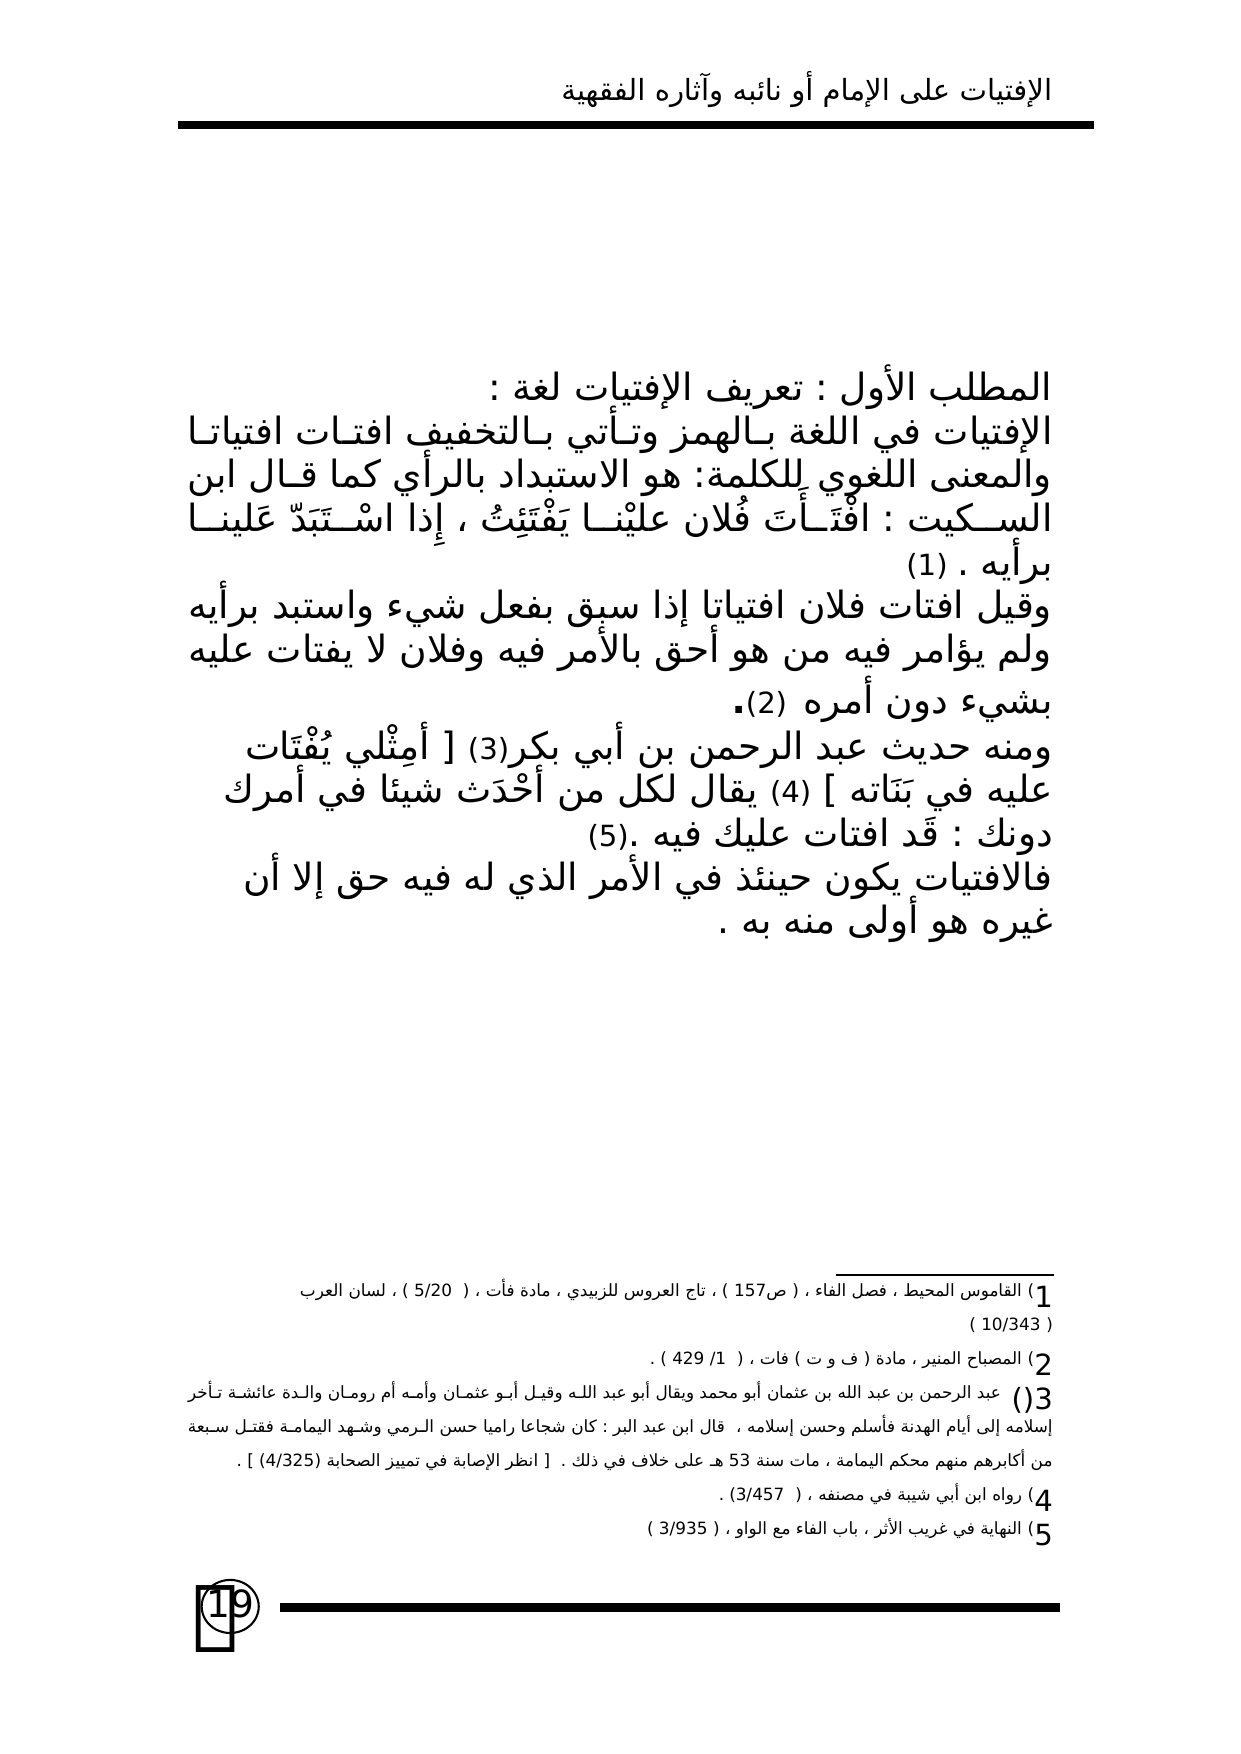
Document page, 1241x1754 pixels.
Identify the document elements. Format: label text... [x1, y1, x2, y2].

text وقيل افتات فلان افتياتا إذا سبق بفعل شيء واستبد برأيه ولم يؤامر فيه من هو أحق بالأمر فيه وفلان لا يفتات عليه بشيء دون أمره (). [187, 584, 1053, 724]
text المطلب الأول : تعريف الإفتيات لغة : [187, 366, 1053, 409]
text فالافتيات يكون حينئذ في الأمر الذي له فيه حق إلا أن غيره هو أولى منه به . [187, 855, 1053, 943]
text ومنه حديث عبد الرحمن بن أبي بكر() [ أمِثْلي يُفْتَات عليه في بَنَاته ] () يقال لكل من أحْدَث شيئا في أمرك دونك : قَد افتات عليك فيه .() [187, 724, 1053, 855]
text الإفتيات في اللغة بالهمز وتأتي بالتخفيف افتات افتياتا والمعنى اللغوي للكلمة: هو الاستبداد بالرأي كما قال ابن السكيت : افْتَأَتَ فُلان عليْنا يَفْتَئِتُ ، إِذا اسْتَبَدّ عَلينا برأيه . () [187, 409, 1053, 584]
